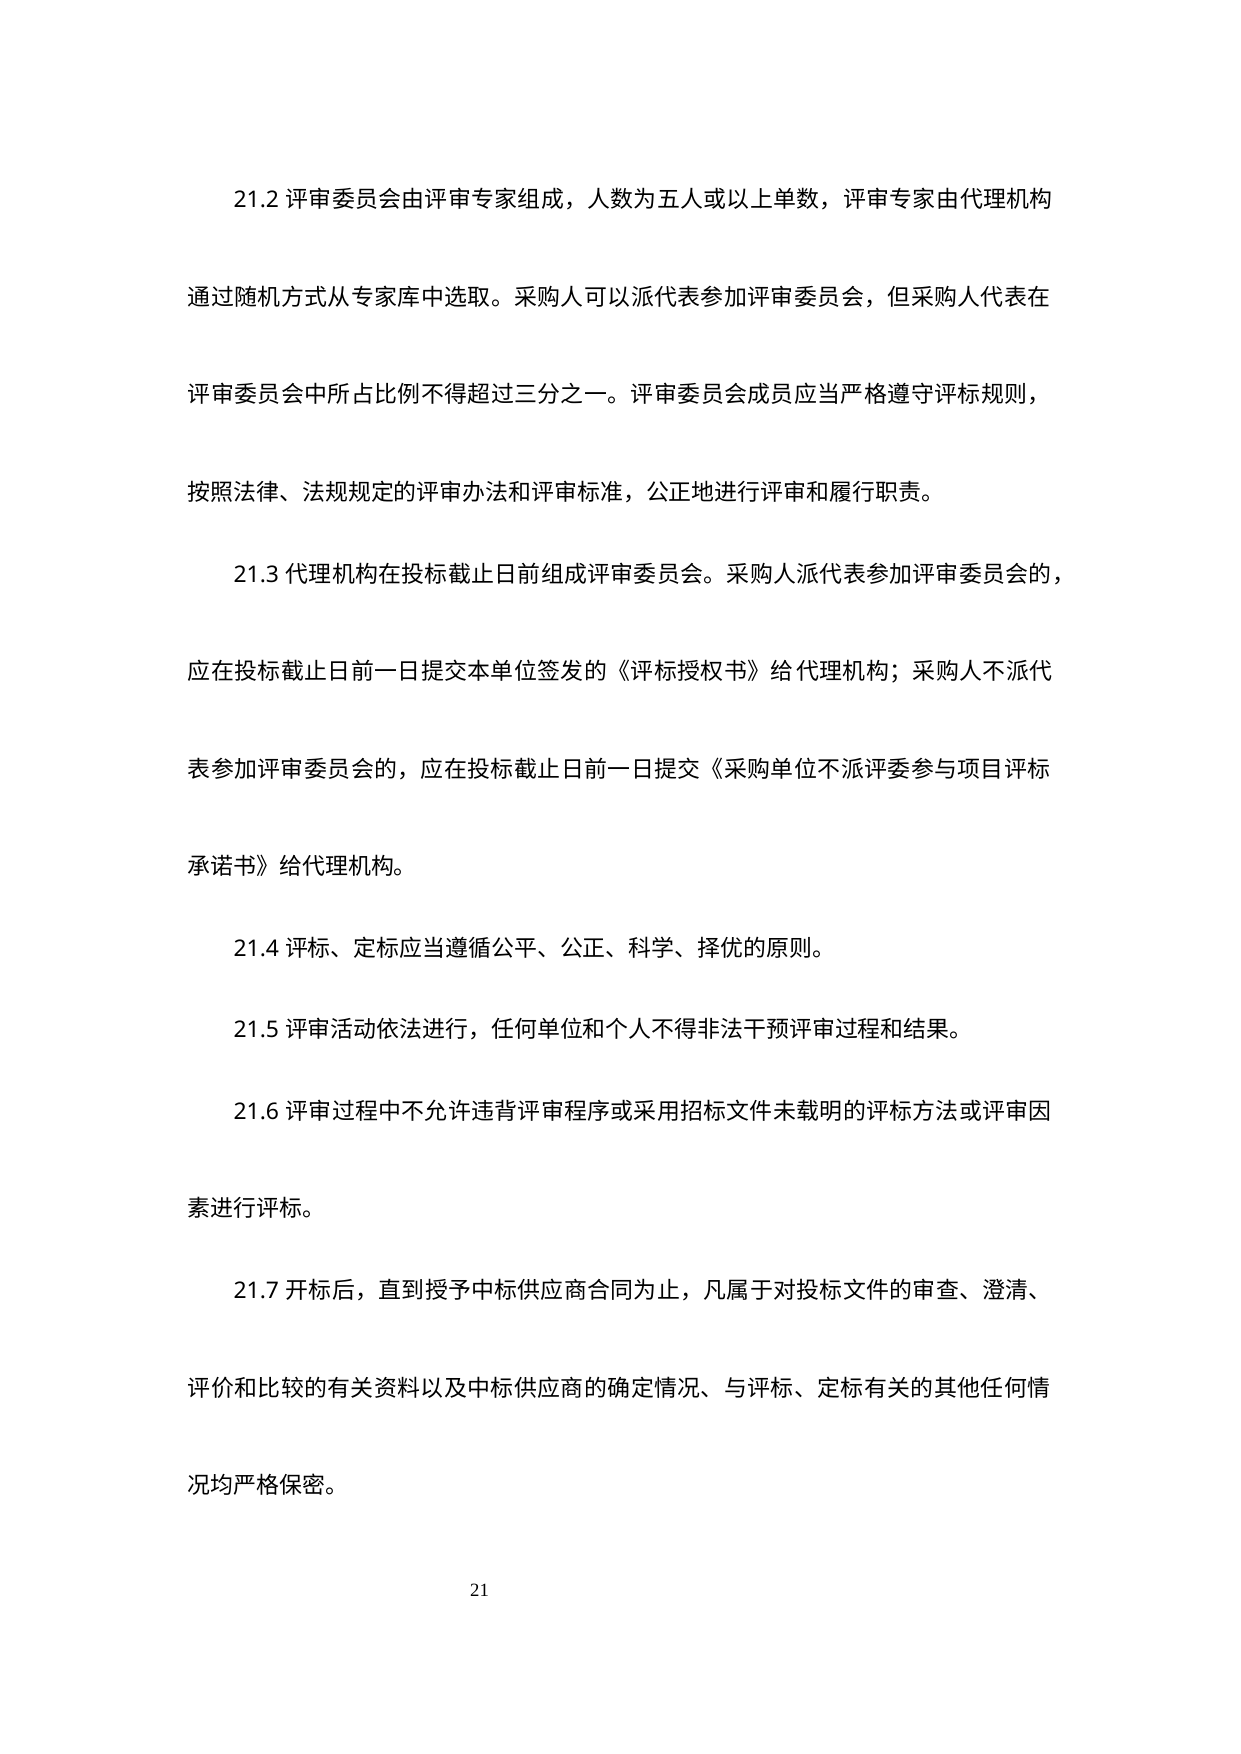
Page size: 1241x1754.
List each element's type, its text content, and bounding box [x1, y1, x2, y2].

text 21.4 评标、定标应当遵循公平、公正、科学、择优的原则。 [187, 914, 1053, 979]
text 21.6 评审过程中不允许违背评审程序或采用招标文件未载明的评标方法或评审因素进行评标。 [187, 1077, 1053, 1239]
text 21.2 评审委员会由评审专家组成，人数为五人或以上单数，评审专家由代理机构通过随机方式从专家库中选取。采购人可以派代表参加评审委员会，但采购人代表在评审委员会中所占比例不得超过三分之一。评审委员会成员应当严格遵守评标规则，按照法律、法规规定的评审办法和评审标准，公正地进行评审和履行职责。 [187, 166, 1053, 523]
text 21.7 开标后，直到授予中标供应商合同为止，凡属于对投标文件的审查、澄清、评价和比较的有关资料以及中标供应商的确定情况、与评标、定标有关的其他任何情况均严格保密。 [187, 1256, 1053, 1516]
text 21.3 代理机构在投标截止日前组成评审委员会。采购人派代表参加评审委员会的，应在投标截止日前一日提交本单位签发的《评标授权书》给代理机构；采购人不派代表参加评审委员会的，应在投标截止日前一日提交《采购单位不派评委参与项目评标承诺书》给代理机构。 [187, 539, 1053, 897]
text 21.5 评审活动依法进行，任何单位和个人不得非法干预评审过程和结果。 [187, 995, 1053, 1060]
